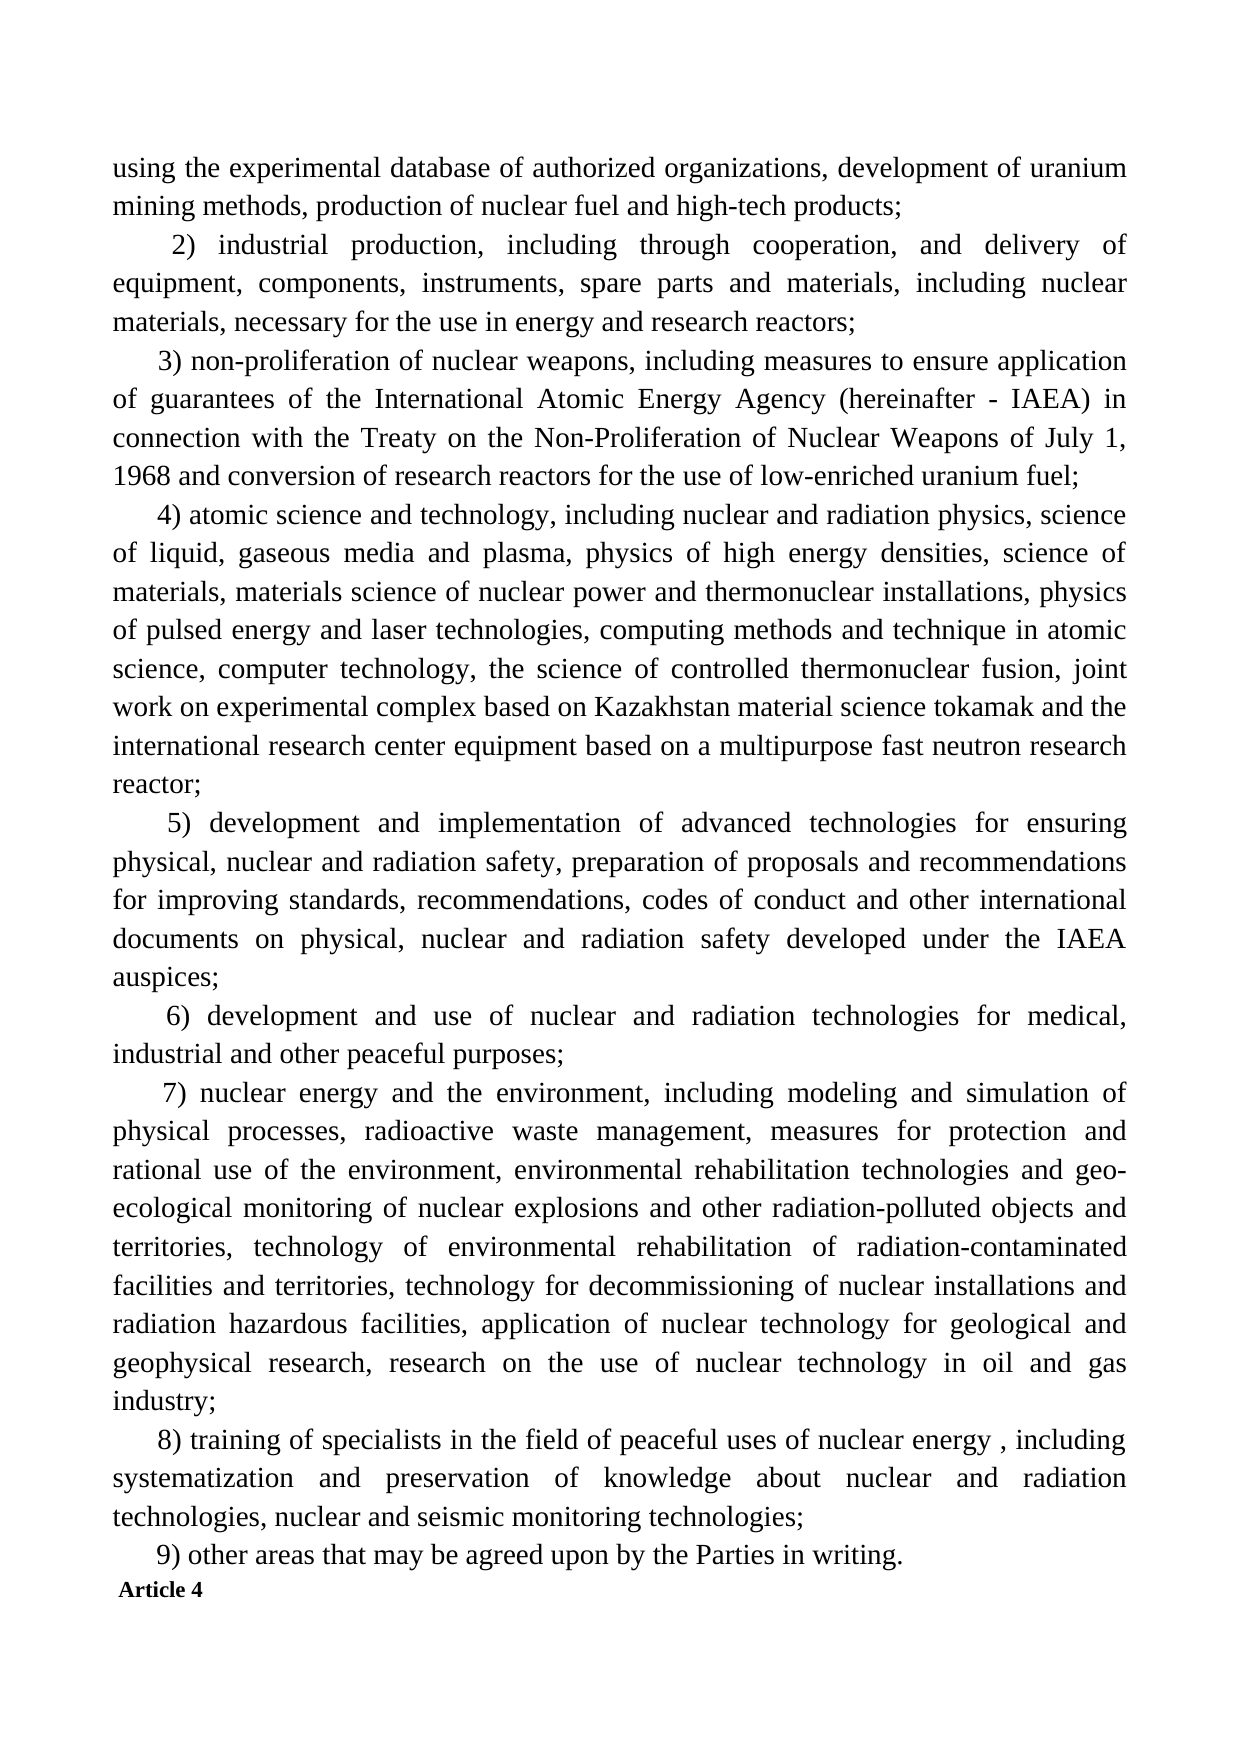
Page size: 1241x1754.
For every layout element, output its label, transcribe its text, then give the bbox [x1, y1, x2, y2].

text 4) atomic science and technology, including nuclear and radiation physics, science of liquid, gaseous media and plasma, physics of high energy densities, science of materials, materials science of nuclear power and thermonuclear installations, physics of pulsed energy and laser technologies, computing methods and technique in atomic science, computer technology, the science of controlled thermonuclear fusion, joint work on experimental complex based on Kazakhstan material science tokamak and the international research center equipment based on a multipurpose fast neutron research reactor; [112, 497, 1128, 800]
text 3) non-proliferation of nuclear weapons, including measures to ensure application of guarantees of the International Atomic Energy Agency (hereinafter - IAEA) in connection with the Treaty on the Non-Proliferation of Nuclear Weapons of July 1, 1968 and conversion of research reactors for the use of low-enriched uranium fuel; [112, 343, 1128, 492]
text Article 4 [112, 1576, 1128, 1602]
text 5) development and implementation of advanced technologies for ensuring physical, nuclear and radiation safety, preparation of proposals and recommendations for improving standards, recommendations, codes of conduct and other international documents on physical, nuclear and radiation safety developed under the IAEA auspices; [112, 805, 1128, 993]
text 7) nuclear energy and the environment, including modeling and simulation of physical processes, radioactive waste management, measures for protection and rational use of the environment, environmental rehabilitation technologies and geo-ecological monitoring of nuclear explosions and other radiation-polluted objects and territories, technology of environmental rehabilitation of radiation-contaminated facilities and territories, technology for decommissioning of nuclear installations and radiation hazardous facilities, application of nuclear technology for geological and geophysical research, research on the use of nuclear technology in oil and gas industry; [112, 1075, 1128, 1417]
text 2) industrial production, including through cooperation, and delivery of equipment, components, instruments, spare parts and materials, including nuclear materials, necessary for the use in energy and research reactors; [112, 227, 1128, 338]
text 8) training of specialists in the field of peaceful uses of nuclear energy , including systematization and preservation of knowledge about nuclear and radiation technologies, nuclear and seismic monitoring technologies; [112, 1422, 1128, 1532]
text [112, 150, 1128, 222]
text 6) development and use of nuclear and radiation technologies for medical, industrial and other peaceful purposes; [112, 998, 1128, 1070]
text 9) other areas that may be agreed upon by the Parties in writing. [112, 1537, 1128, 1571]
